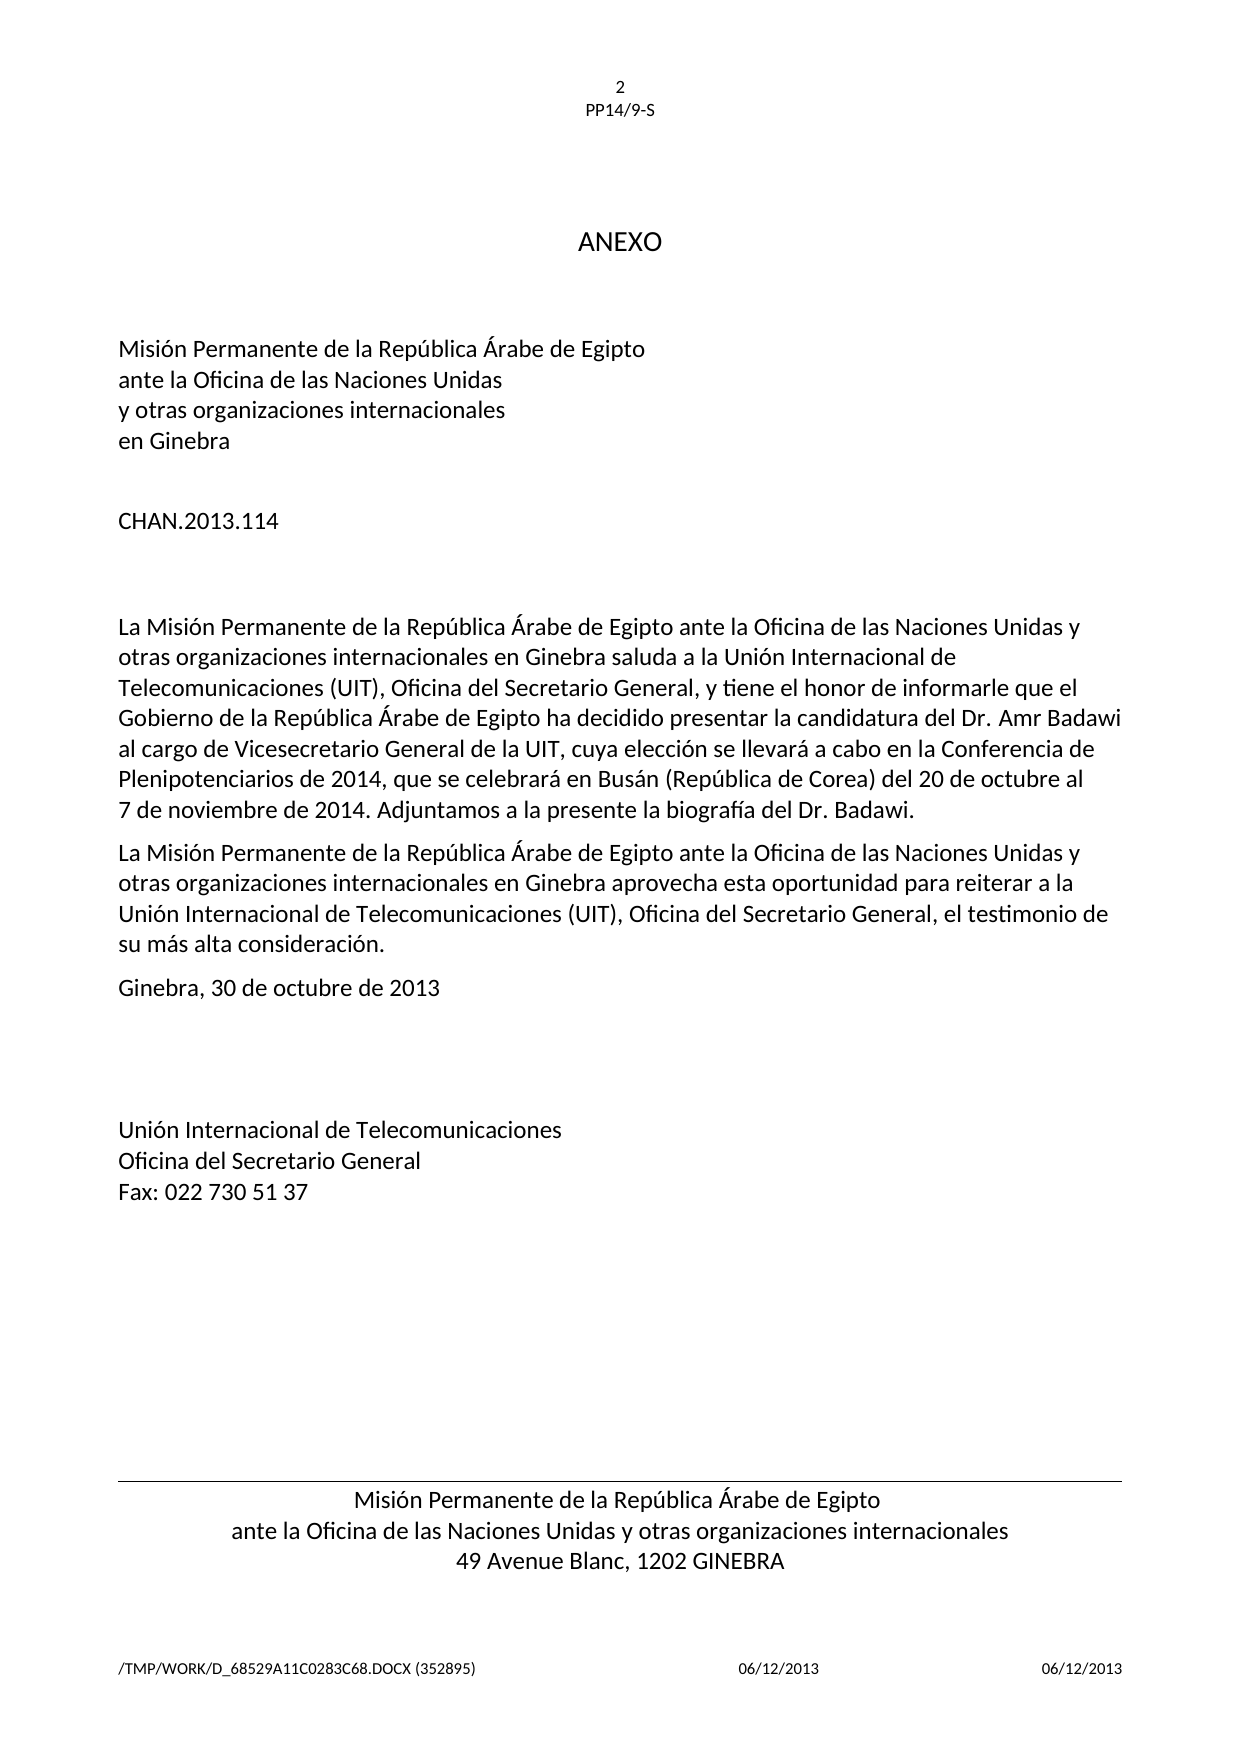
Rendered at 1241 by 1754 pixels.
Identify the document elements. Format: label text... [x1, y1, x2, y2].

text Misión Permanente de la República Árabe de Egipto ante la Oficina de las Naciones Unidas y otras organizaciones internacionales 49 Avenue Blanc, 1202 GINEBRA [118, 1482, 1122, 1576]
text CHAN.2013.114 [118, 505, 1122, 536]
text Misión Permanente de la República Árabe de Egipto ante la Oficina de las Naciones Unidas y otras organizaciones internacionales en Ginebra [118, 333, 1122, 455]
text Ginebra, 30 de octubre de 2013 [118, 972, 1122, 1002]
text Unión Internacional de Telecomunicaciones Oficina del Secretario General Fax: 022 730 51 37 [118, 1115, 1122, 1206]
text ANEXO [118, 223, 1122, 258]
text La Misión Permanente de la República Árabe de Egipto ante la Oficina de las Naciones Unidas y otras organizaciones internacionales en Ginebra saluda a la Unión Internacional de Telecomunicaciones (UIT), Oficina del Secretario General, y tiene el honor de informarle que el Gobierno de la República Árabe de Egipto ha decidido presentar la candidatura del Dr. Amr Badawi al cargo de Vicesecretario General de la UIT, cuya elección se llevará a cabo en la Conferencia de Plenipotenciarios de 2014, que se celebrará en Busán (República de Corea) del 20 de octubre al 7 de noviembre de 2014. Adjuntamos a la presente la biografía del Dr. Badawi. [118, 611, 1122, 824]
text La Misión Permanente de la República Árabe de Egipto ante la Oficina de las Naciones Unidas y otras organizaciones internacionales en Ginebra aprovecha esta oportunidad para reiterar a la Unión Internacional de Telecomunicaciones (UIT), Oficina del Secretario General, el testimonio de su más alta consideración. [118, 837, 1122, 959]
